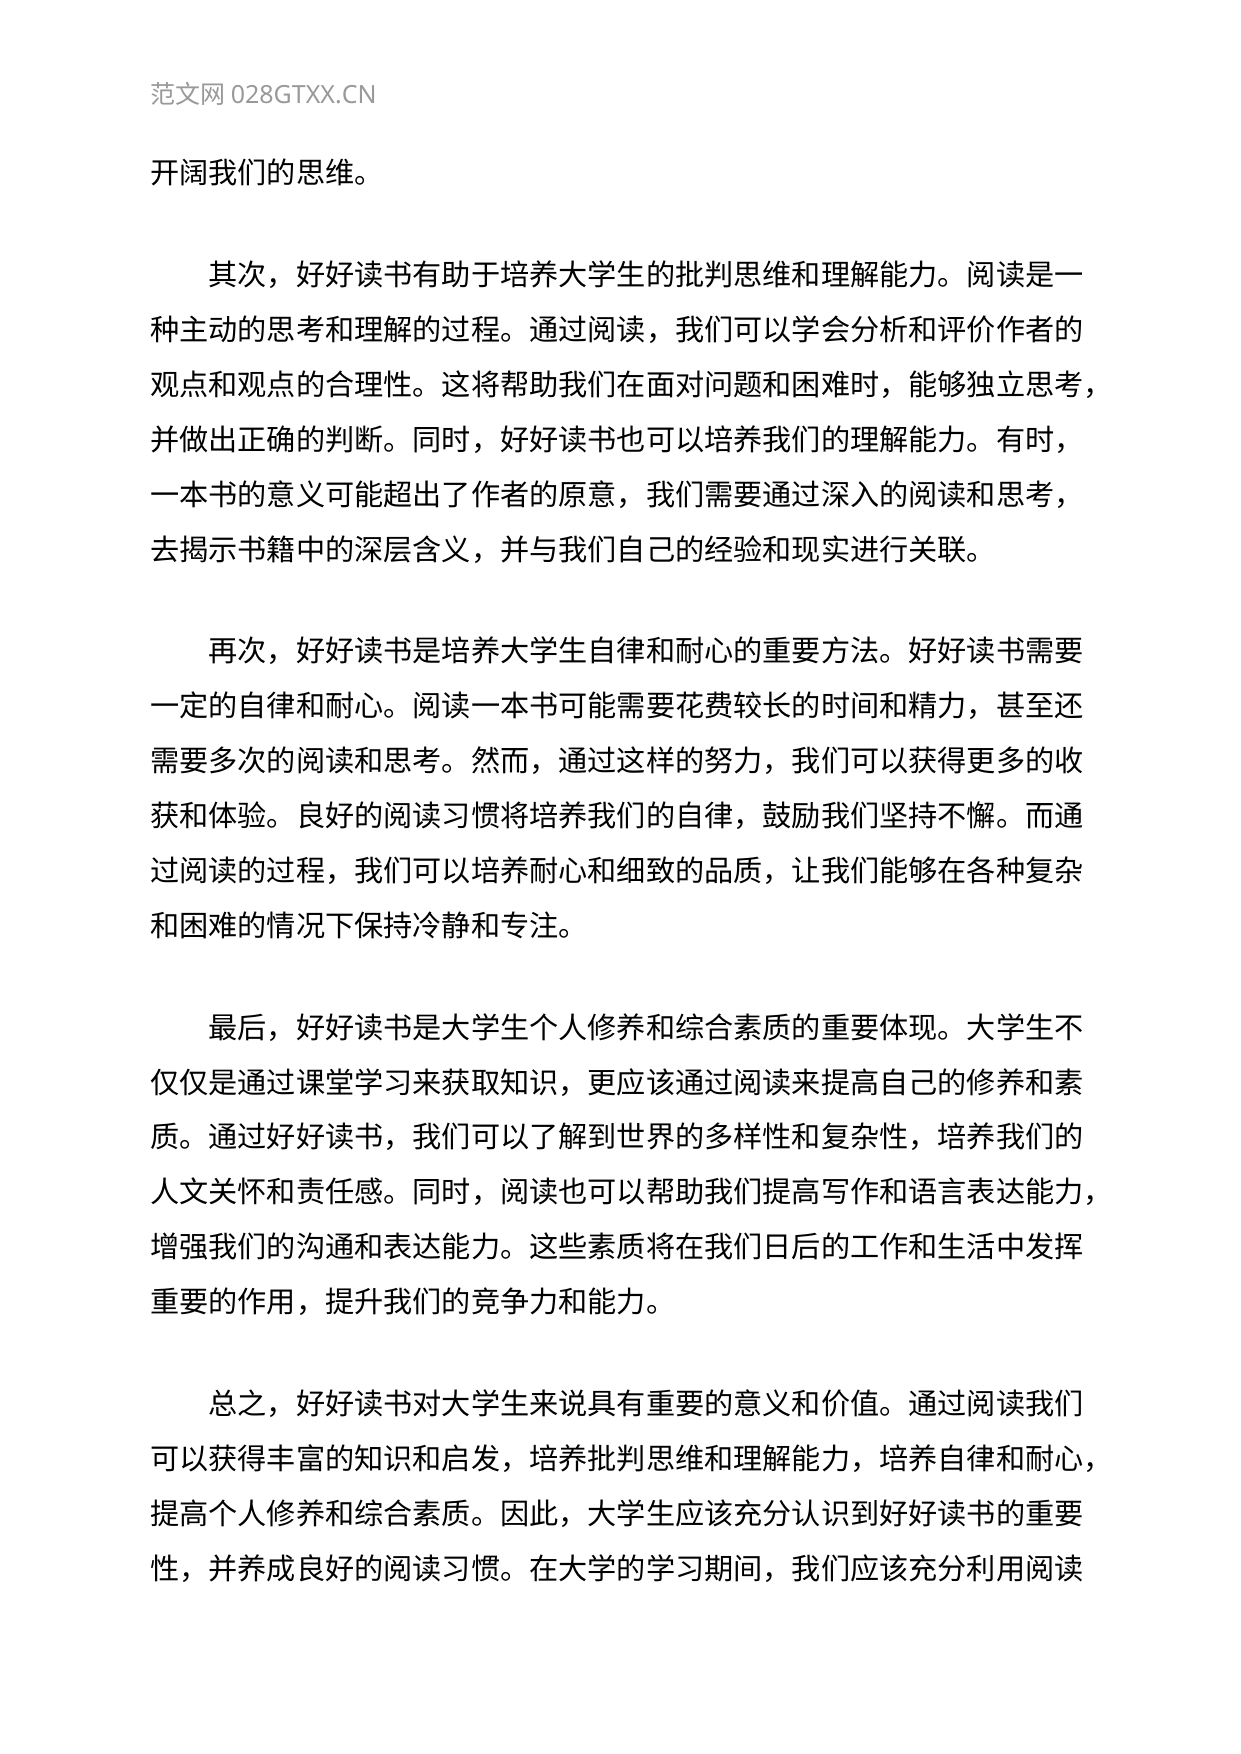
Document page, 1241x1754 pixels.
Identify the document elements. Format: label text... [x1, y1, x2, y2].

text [150, 150, 1090, 192]
text 再次，好好读书是培养大学生自律和耐心的重要方法。好好读书需要一定的自律和耐心。阅读一本书可能需要花费较长的时间和精力，甚至还需要多次的阅读和思考。然而，通过这样的努力，我们可以获得更多的收获和体验。良好的阅读习惯将培养我们的自律，鼓励我们坚持不懈。而通过阅读的过程，我们可以培养耐心和细致的品质，让我们能够在各种复杂和困难的情况下保持冷静和专注。 [150, 628, 1090, 945]
text 其次，好好读书有助于培养大学生的批判思维和理解能力。阅读是一种主动的思考和理解的过程。通过阅读，我们可以学会分析和评价作者的观点和观点的合理性。这将帮助我们在面对问题和困难时，能够独立思考，并做出正确的判断。同时，好好读书也可以培养我们的理解能力。有时，一本书的意义可能超出了作者的原意，我们需要通过深入的阅读和思考，去揭示书籍中的深层含义，并与我们自己的经验和现实进行关联。 [150, 252, 1090, 568]
text 最后，好好读书是大学生个人修养和综合素质的重要体现。大学生不仅仅是通过课堂学习来获取知识，更应该通过阅读来提高自己的修养和素质。通过好好读书，我们可以了解到世界的多样性和复杂性，培养我们的人文关怀和责任感。同时，阅读也可以帮助我们提高写作和语言表达能力，增强我们的沟通和表达能力。这些素质将在我们日后的工作和生活中发挥重要的作用，提升我们的竞争力和能力。 [150, 1004, 1090, 1321]
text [150, 1381, 1090, 1587]
